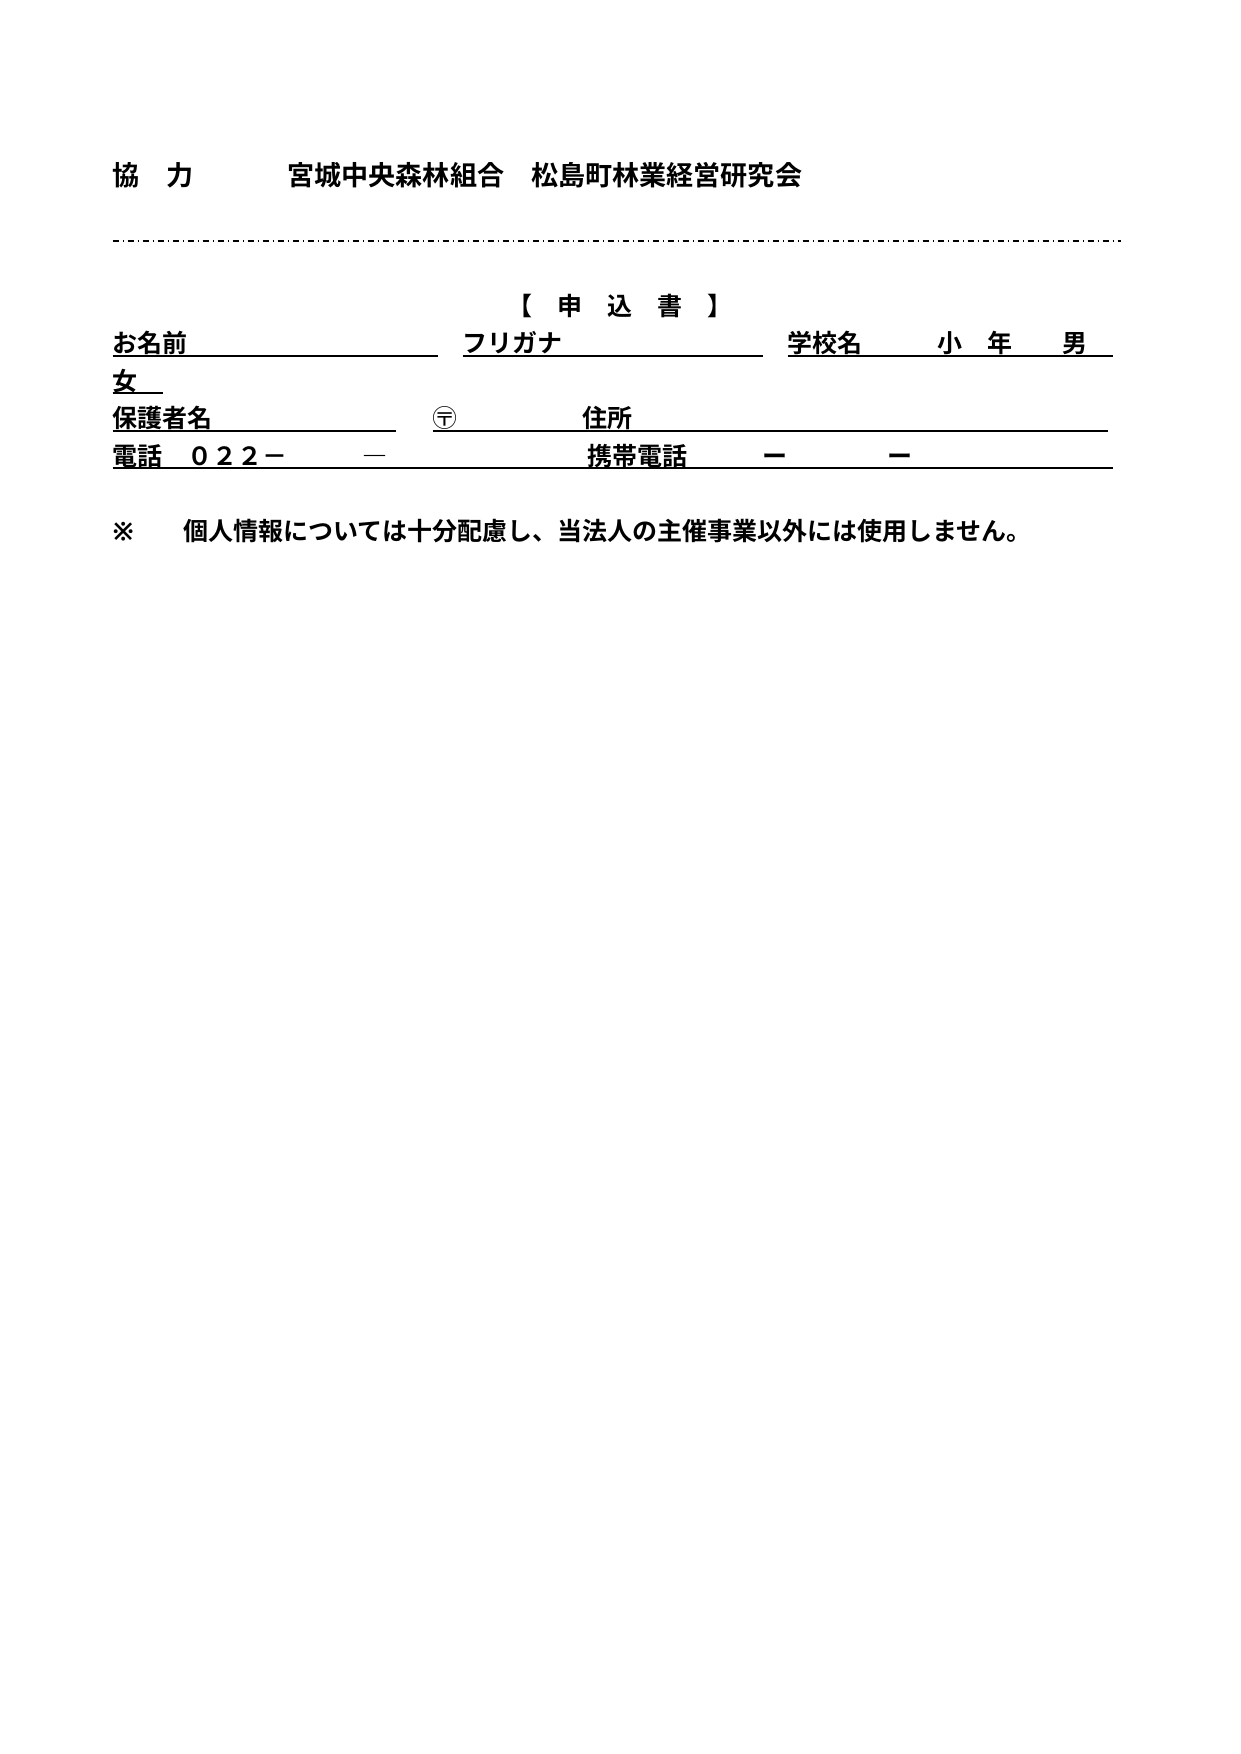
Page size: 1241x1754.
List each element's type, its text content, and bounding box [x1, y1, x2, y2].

text 電話 ０２２－ ― 携帯電話 ー ー [112, 436, 1128, 473]
text 協 力 宮城中央森林組合 松島町林業経営研究会 [112, 136, 1140, 211]
text ※ 個人情報については十分配慮し、当法人の主催事業以外には使用しません。 [112, 511, 1128, 548]
text 【 申 込 書 】 [112, 286, 1128, 323]
text 保護者名 〶 住所 [112, 398, 1128, 436]
text お名前 フリガナ 学校名 小 年 男 女 [112, 323, 1128, 398]
